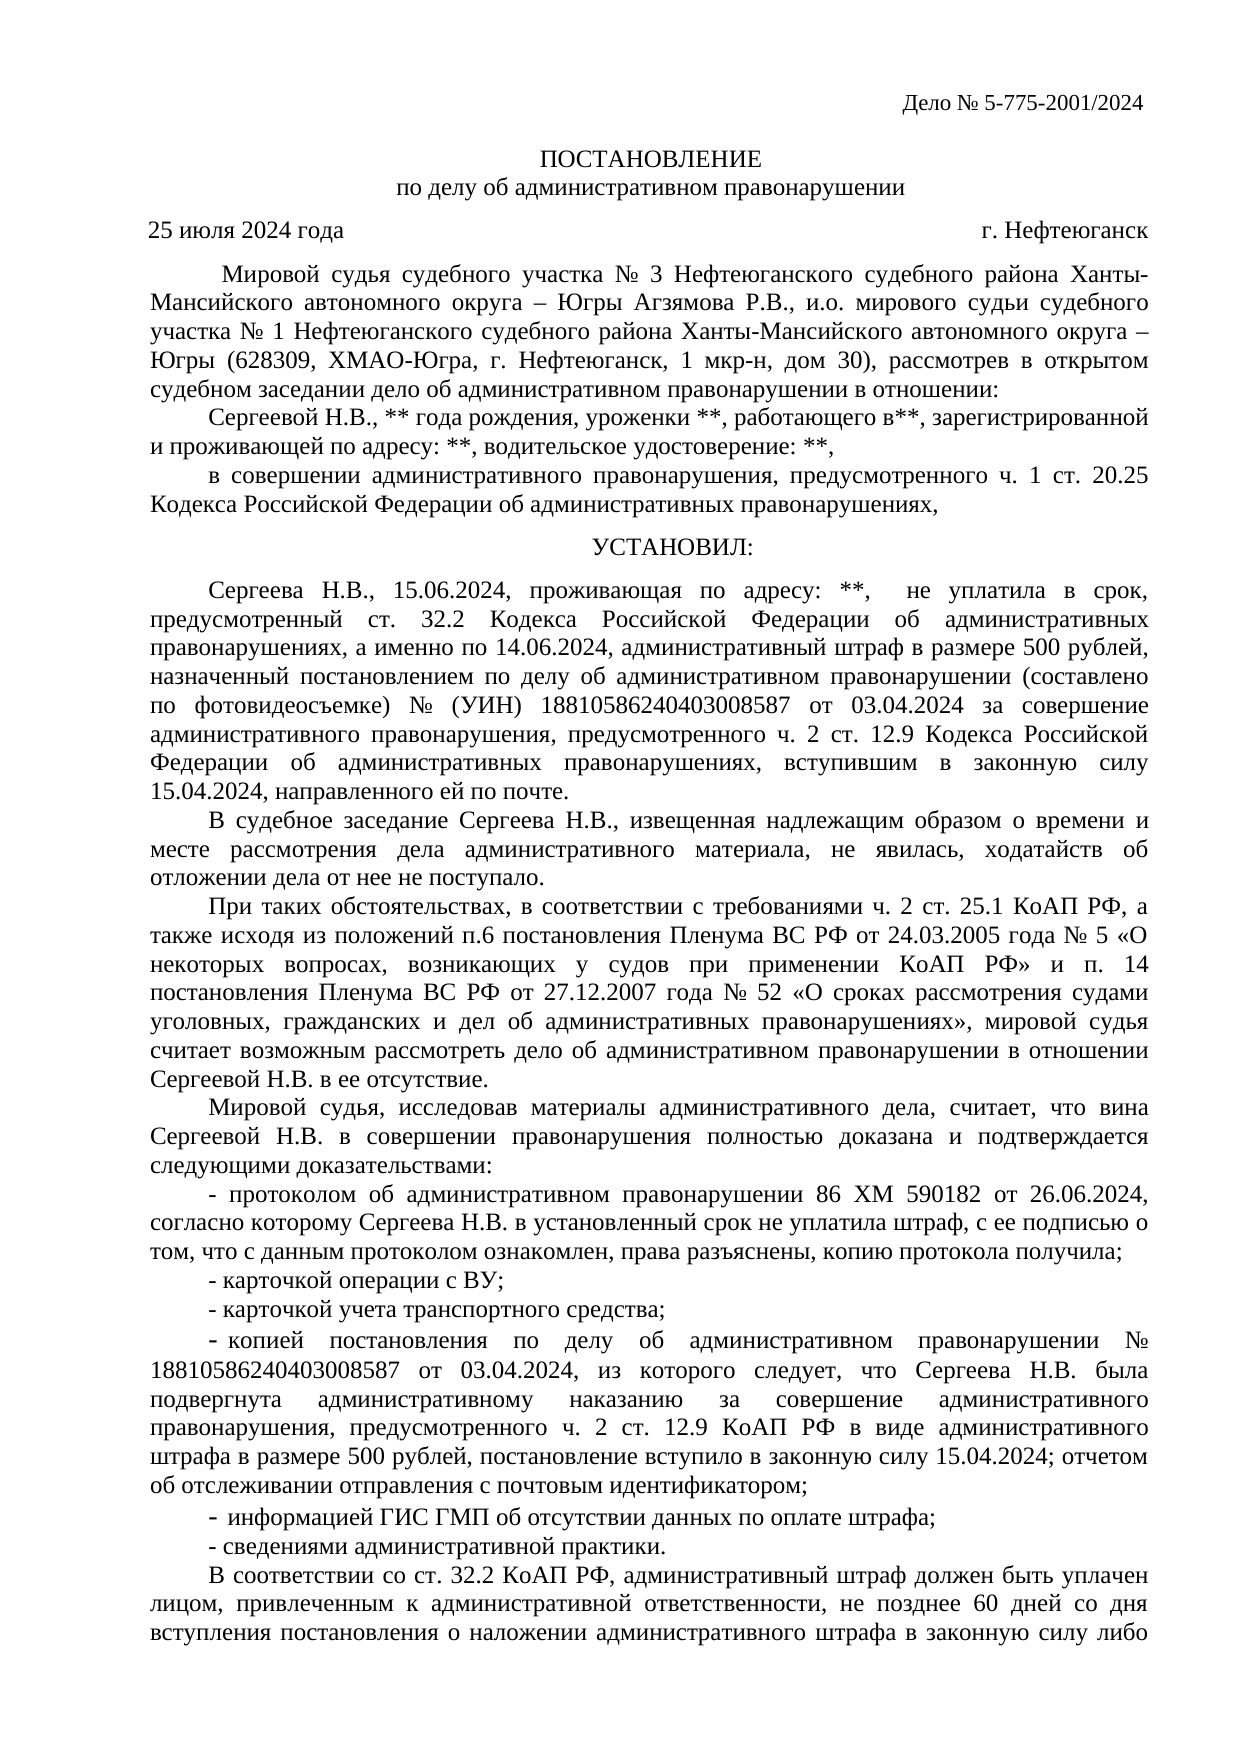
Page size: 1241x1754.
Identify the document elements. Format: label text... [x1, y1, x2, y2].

text 25 июля 2024 года г. Нефтеюганск [148, 216, 1149, 244]
text В судебное заседание Сергеева Н.В., извещенная надлежащим образом о времени и месте рассмотрения дела административного материала, не явилась, ходатайств об отложении дела от нее не поступало. [150, 805, 1149, 891]
list информацией ГИС ГМП об отсутствии данных по оплате штрафа; [150, 1499, 1149, 1531]
text Сергеевой Н.В., ** года рождения, уроженки **, работающего в**, зарегистрированной и проживающей по адресу: **, водительское удостоверение: **, [150, 402, 1149, 460]
text Сергеева Н.В., 15.06.2024, проживающая по адресу: **, не уплатила в срок, предусмотренный ст. 32.2 Кодекса Российской Федерации об административных правонарушениях, а именно по 14.06.2024, административный штраф в размере 500 рублей, назначенный постановлением по делу об административном правонарушении (составлено по фотовидеосъемке) № (УИН) 18810586240403008587 от 03.04.2024 за совершение административного правонарушения, предусмотренного ч. 2 ст. 12.9 Кодекса Российской Федерации об административных правонарушениях, вступившим в законную силу 15.04.2024, направленного ей по почте. [150, 575, 1149, 805]
text Дело № 5-775-2001/2024 [148, 89, 1149, 115]
text - сведениями административной практики. [148, 1531, 1152, 1560]
text УСТАНОВИЛ: [591, 532, 1152, 561]
text - карточкой операции с ВУ; [150, 1265, 1149, 1294]
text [150, 1560, 1149, 1646]
text Мировой судья, исследовав материалы административного дела, считает, что вина Сергеевой Н.В. в совершении правонарушения полностью доказана и подтверждается следующими доказательствами: [150, 1092, 1149, 1179]
list копией постановления по делу об административном правонарушении № 18810586240403008587 от 03.04.2024, из которого следует, что Сергеева Н.В. была подвергнута административному наказанию за совершение административного правонарушения, предусмотренного ч. 2 ст. 12.9 КоАП РФ в виде административного штрафа в размере 500 рублей, постановление вступило в законную силу 15.04.2024; отчетом об отслеживании отправления с почтовым идентификатором; [150, 1322, 1149, 1499]
text - карточкой учета транспортного средства; [150, 1294, 1149, 1322]
text по делу об административном правонарушении [150, 172, 1152, 201]
text - протоколом об административном правонарушении 86 ХМ 590182 от 26.06.2024, согласно которому Сергеева Н.В. в установленный срок не уплатила штраф, с ее подписью о том, что с данным протоколом ознакомлен, права разъяснены, копию протокола получила; [150, 1179, 1149, 1265]
text Мировой судья судебного участка № 3 Нефтеюганского судебного района Ханты-Мансийского автономного округа – Югры Агзямова Р.В., и.о. мирового судьи судебного участка № 1 Нефтеюганского судебного района Ханты-Мансийского автономного округа – Югры (628309, ХМАО-Югра, г. Нефтеюганск, 1 мкр-н, дом 30), рассмотрев в открытом судебном заседании дело об административном правонарушении в отношении: [150, 259, 1149, 402]
text в совершении административного правонарушения, предусмотренного ч. 1 ст. 20.25 Кодекса Российской Федерации об административных правонарушениях, [150, 460, 1149, 517]
text При таких обстоятельствах, в соответствии с требованиями ч. 2 ст. 25.1 КоАП РФ, а также исходя из положений п.6 постановления Пленума ВС РФ от 24.03.2005 года № 5 «О некоторых вопросах, возникающих у судов при применении КоАП РФ» и п. 14 постановления Пленума ВС РФ от 27.12.2007 года № 52 «О сроках рассмотрения судами уголовных, гражданских и дел об административных правонарушениях», мировой судья считает возможным рассмотреть дело об административном правонарушении в отношении Сергеевой Н.В. в ее отсутствие. [150, 891, 1149, 1092]
text ПОСТАНОВЛЕНИЕ [150, 144, 1152, 172]
